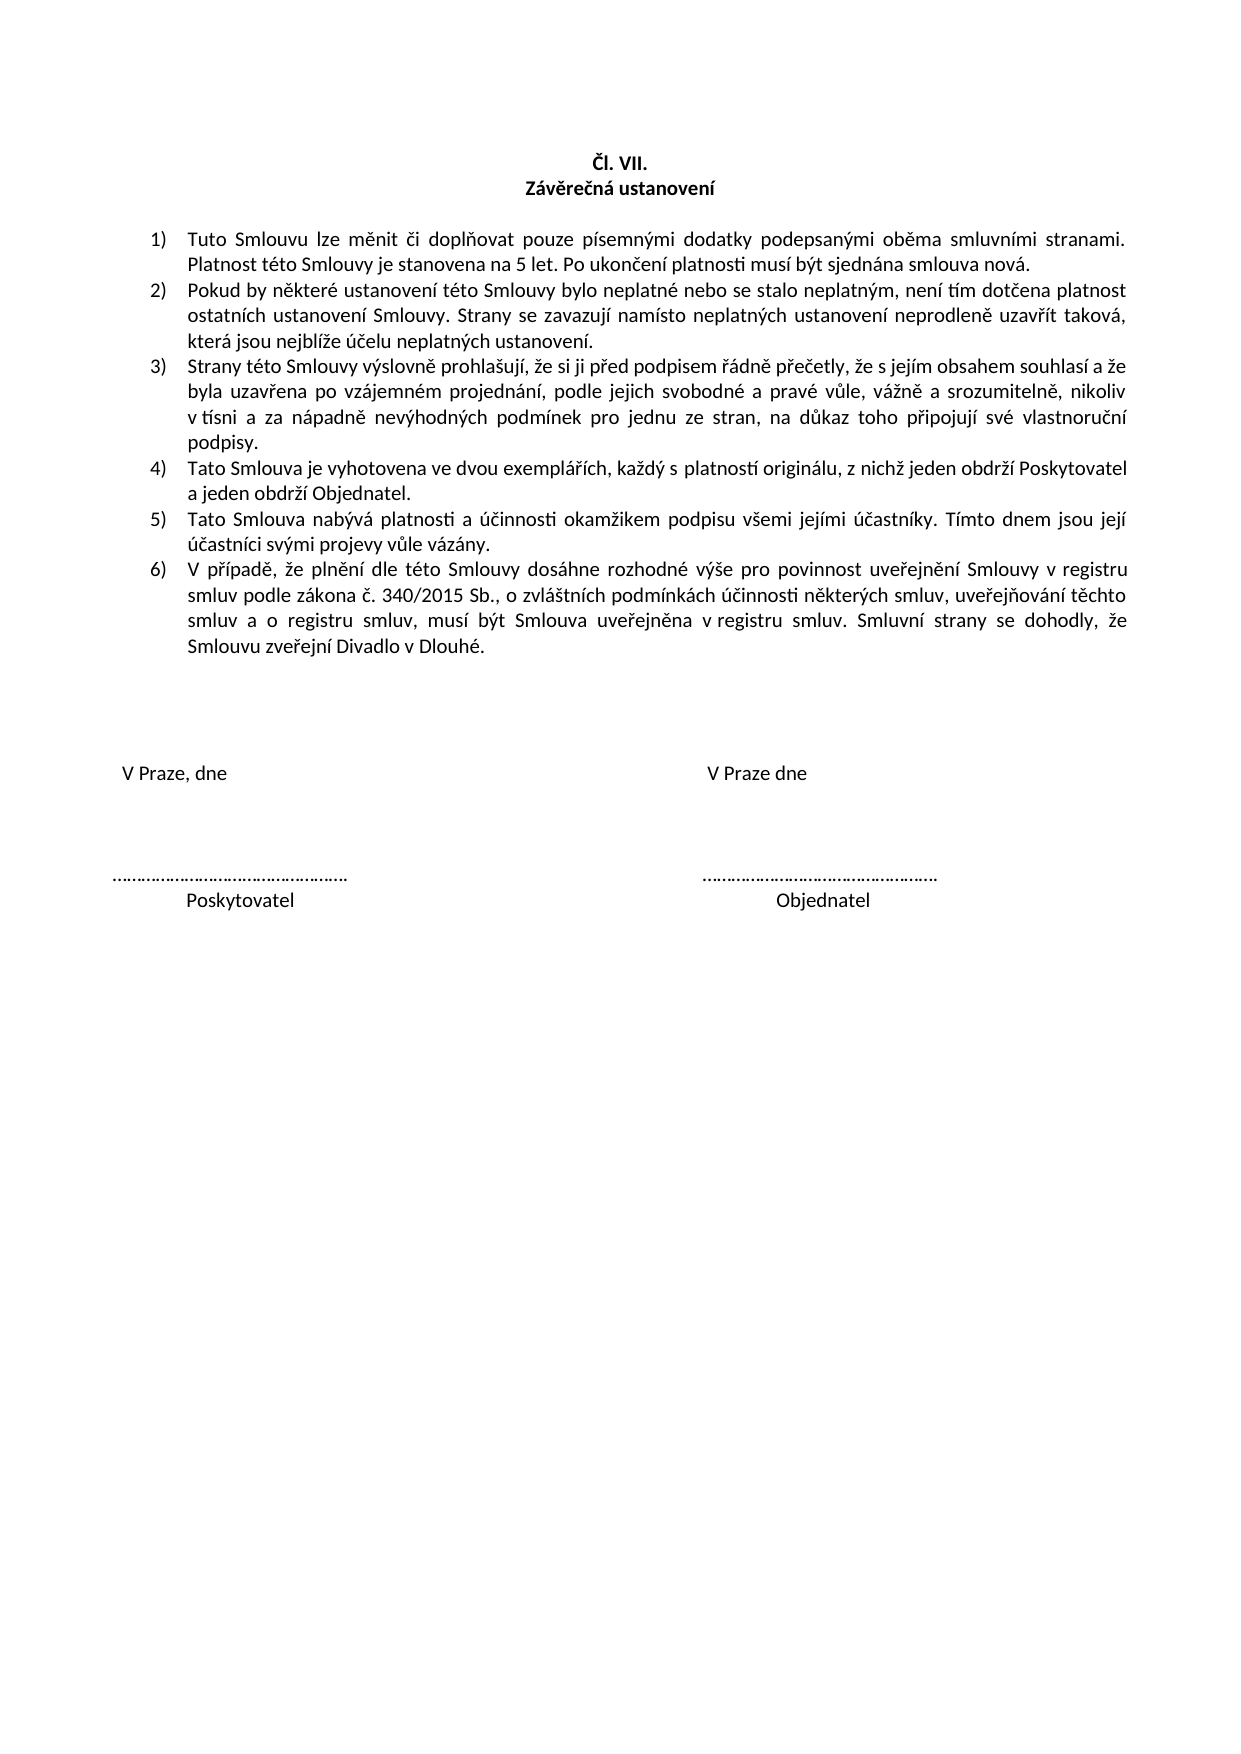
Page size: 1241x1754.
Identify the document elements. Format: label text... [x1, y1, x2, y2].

list Tato Smlouva je vyhotovena ve dvou exemplářích, každý s platností originálu, z nichž jeden obdrží Poskytovatel a jeden obdrží Objednatel. [150, 455, 1128, 506]
list Strany této Smlouvy výslovně prohlašují, že si ji před podpisem řádně přečetly, že s jejím obsahem souhlasí a že byla uzavřena po vzájemném projednání, podle jejich svobodné a pravé vůle, vážně a srozumitelně, nikoliv v tísni a za nápadně nevýhodných podmínek pro jednu ze stran, na důkaz toho připojují své vlastnoruční podpisy. [150, 353, 1128, 455]
list Tato Smlouva nabývá platnosti a účinnosti okamžikem podpisu všemi jejími účastníky. Tímto dnem jsou její účastníci svými projevy vůle vázány. [150, 506, 1128, 557]
text V Praze, dne V Praze dne [112, 760, 1128, 811]
text …………………………………………. …………………………………………. [112, 862, 1128, 887]
list Pokud by některé ustanovení této Smlouvy bylo neplatné nebo se stalo neplatným, není tím dotčena platnost ostatních ustanovení Smlouvy. Strany se zavazují namísto neplatných ustanovení neprodleně uzavřít taková, která jsou nejblíže účelu neplatných ustanovení. [150, 277, 1128, 353]
text Čl. VII. [112, 150, 1128, 175]
list V případě, že plnění dle této Smlouvy dosáhne rozhodné výše pro povinnost uveřejnění Smlouvy v registru smluv podle zákona č. 340/2015 Sb., o zvláštních podmínkách účinnosti některých smluv, uveřejňování těchto smluv a o registru smluv, musí být Smlouva uveřejněna v registru smluv. Smluvní strany se dohodly, že Smlouvu zveřejní Divadlo v Dlouhé. [150, 557, 1128, 658]
list Tuto Smlouvu lze měnit či doplňovat pouze písemnými dodatky podepsanými oběma smluvními stranami. Platnost této Smlouvy je stanovena na 5 let. Po ukončení platnosti musí být sjednána smlouva nová. [150, 226, 1128, 277]
text Závěrečná ustanovení [112, 175, 1128, 201]
text Poskytovatel Objednatel [112, 887, 1128, 912]
